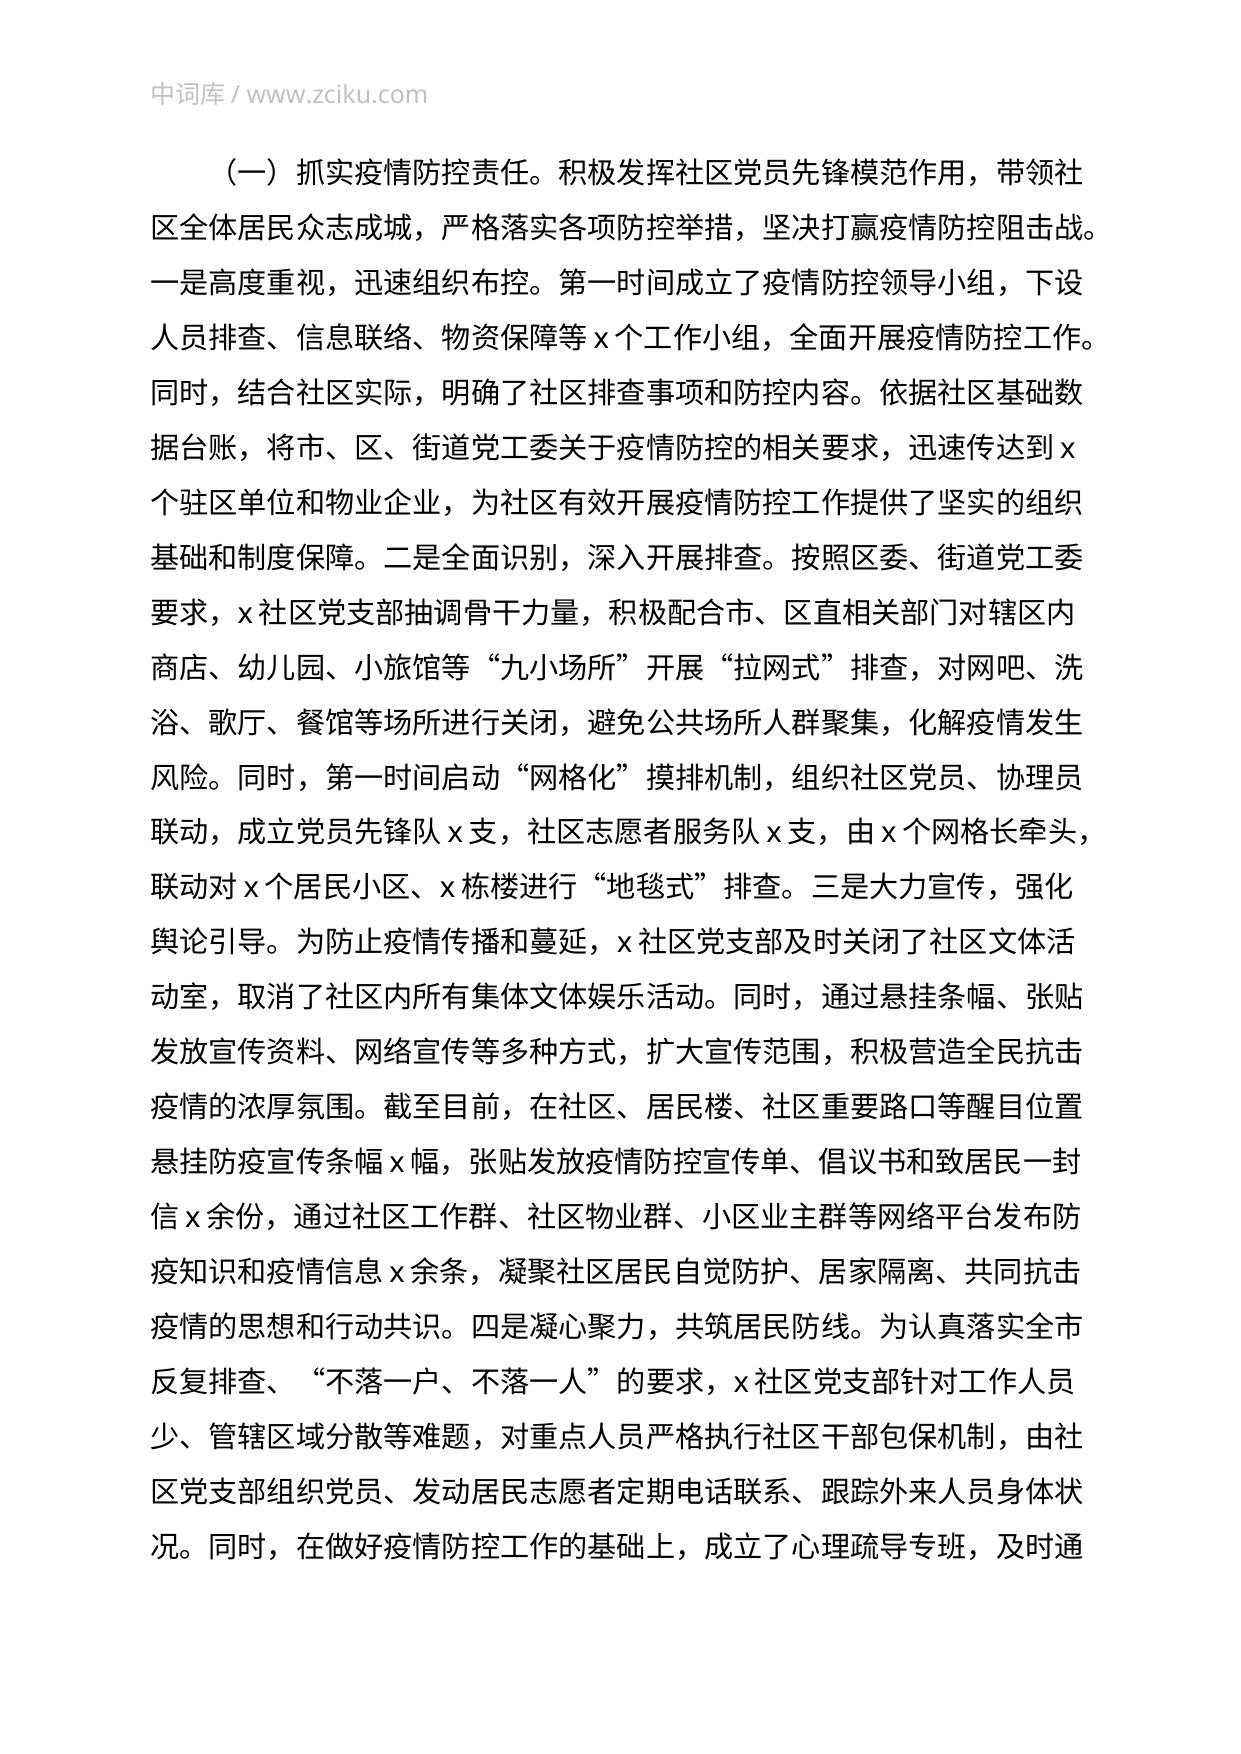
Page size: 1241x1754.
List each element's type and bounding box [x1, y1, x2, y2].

text [150, 150, 1090, 1566]
